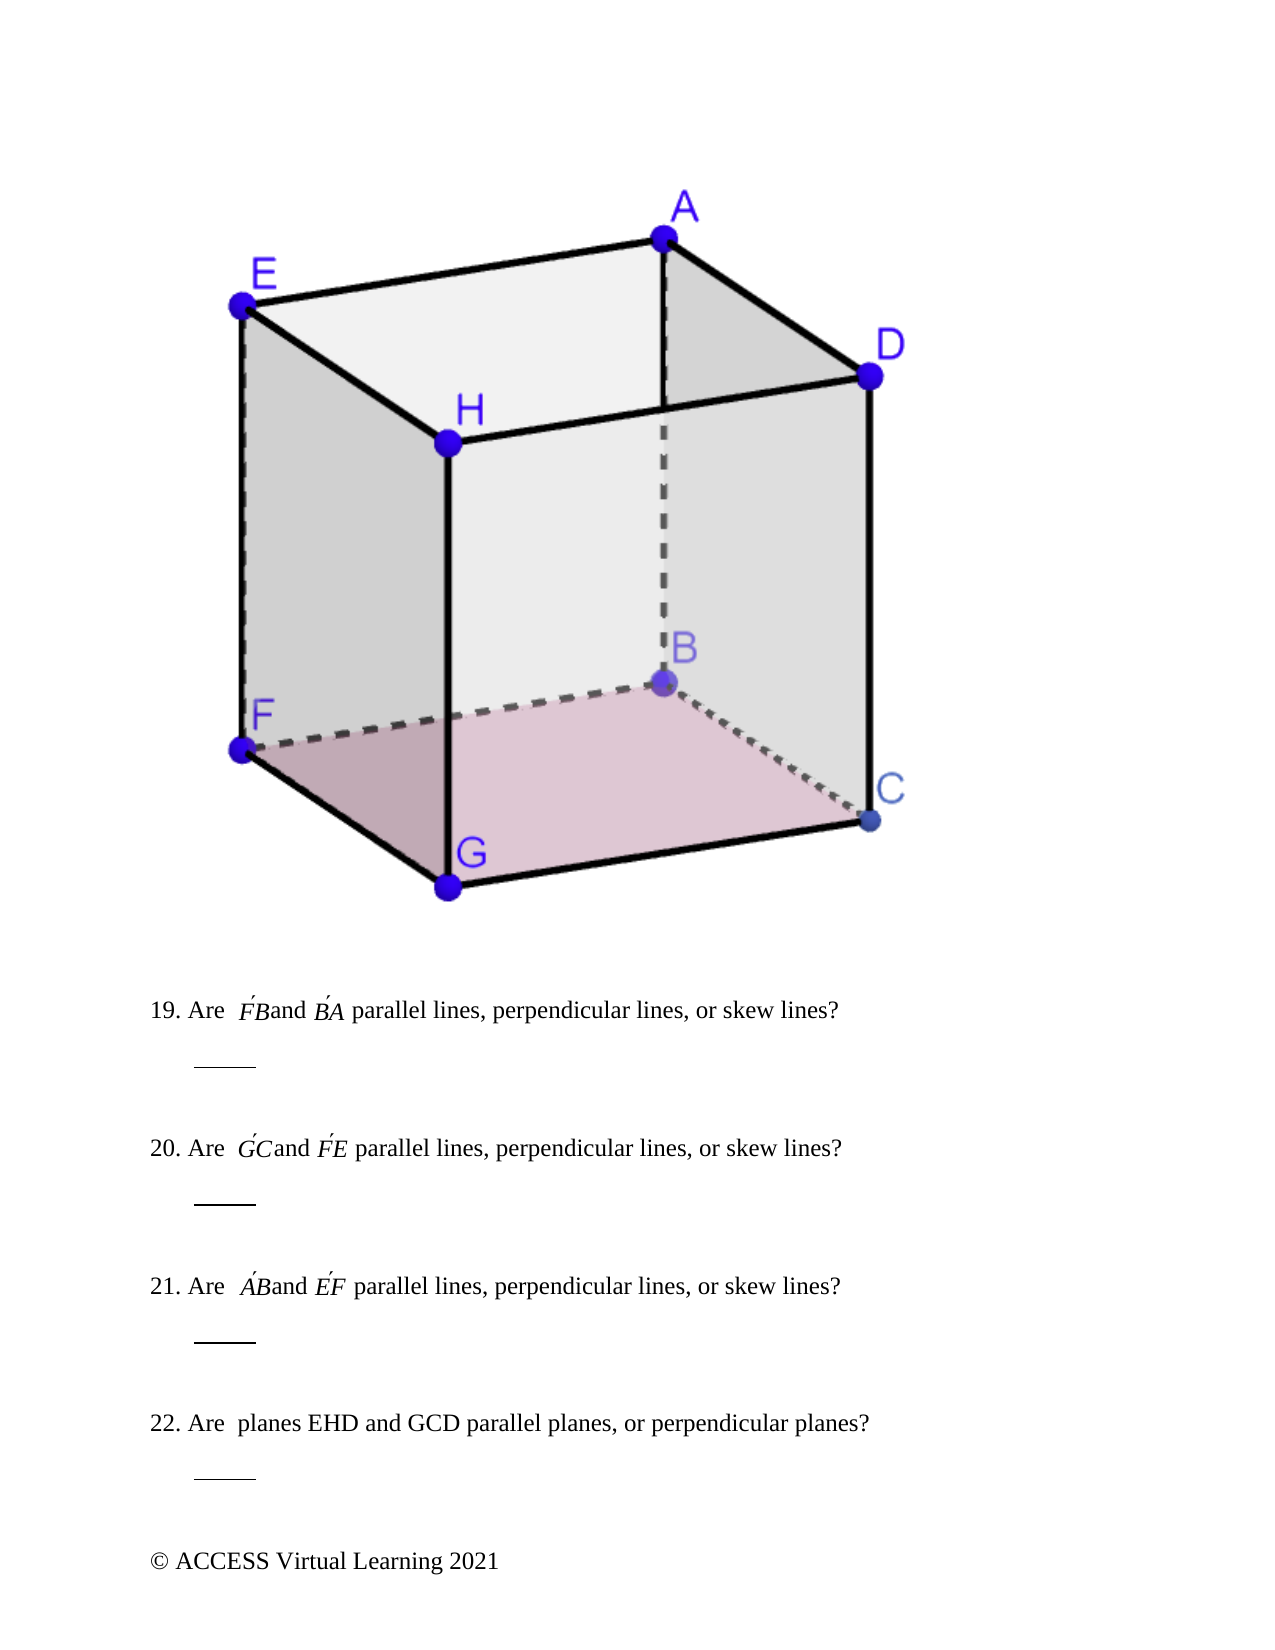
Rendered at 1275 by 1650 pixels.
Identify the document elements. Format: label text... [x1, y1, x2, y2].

list Are and parallel lines, perpendicular lines, or skew lines? [150, 995, 1125, 1025]
list Are and parallel lines, perpendicular lines, or skew lines? [150, 1133, 1125, 1163]
list Are planes EHD and GCD parallel planes, or perpendicular planes? [150, 1408, 1125, 1437]
list Are and parallel lines, perpendicular lines, or skew lines? [150, 1271, 1125, 1300]
picture [150, 150, 944, 933]
